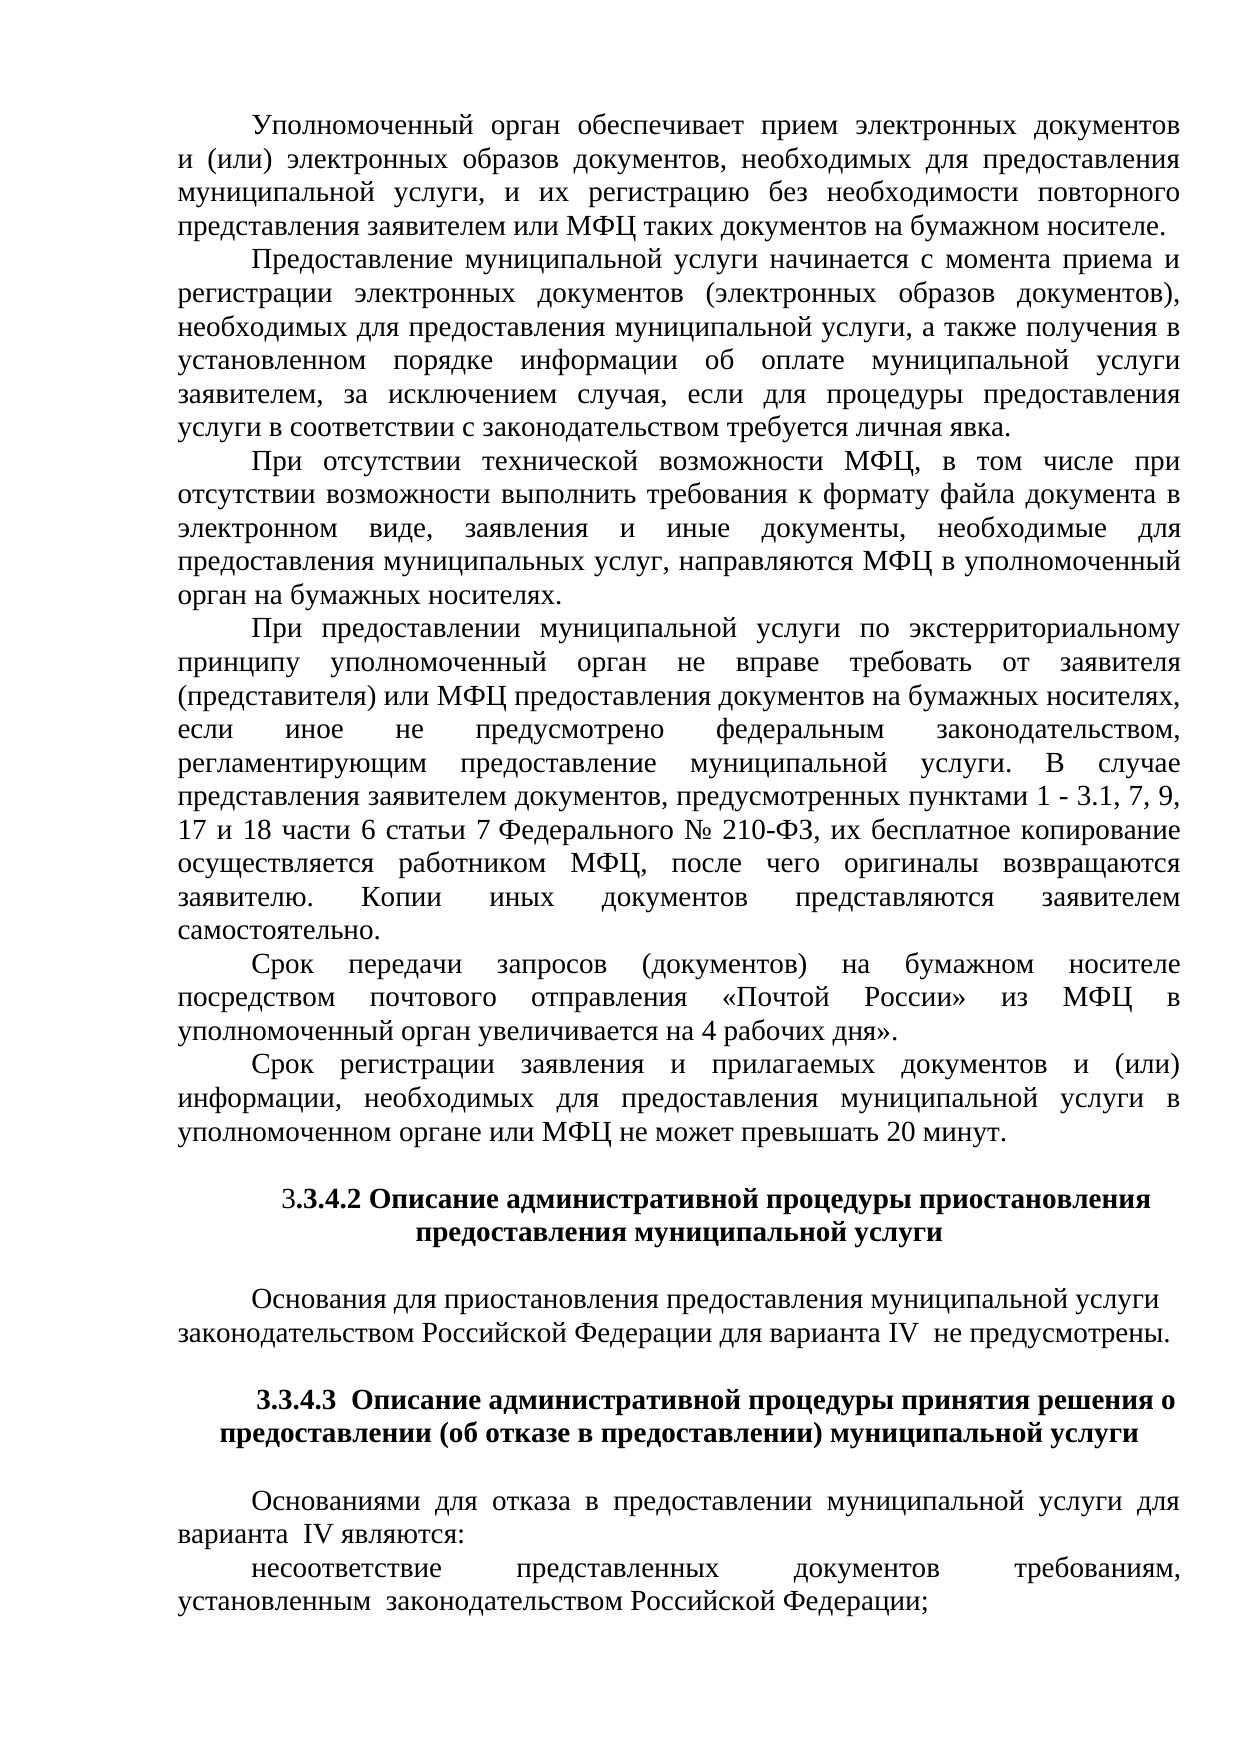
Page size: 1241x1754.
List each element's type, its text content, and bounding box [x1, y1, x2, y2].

text 3.3.4.2 Описание административной процедуры приостановления предоставления муниципальной услуги [177, 1181, 1181, 1248]
text Уполномоченный орган обеспечивает прием электронных документов и (или) электронных образов документов, необходимых для предоставления муниципальной услуги, и их регистрацию без необходимости повторного представления заявителем или МФЦ таких документов на бумажном носителе. [177, 107, 1181, 242]
text Предоставление муниципальной услуги начинается с момента приема и регистрации электронных документов (электронных образов документов), необходимых для предоставления муниципальной услуги, а также получения в установленном порядке информации об оплате муниципальной услуги заявителем, за исключением случая, если для процедуры предоставления услуги в соответствии с законодательством требуется личная явка. [177, 242, 1181, 443]
text При отсутствии технической возможности МФЦ, в том числе при отсутствии возможности выполнить требования к формату файла документа в электронном виде, заявления и иные документы, необходимые для предоставления муниципальных услуг, направляются МФЦ в уполномоченный орган на бумажных носителях. [177, 443, 1181, 611]
text Основаниями для отказа в предоставлении муниципальной услуги для варианта IV являются: [177, 1483, 1181, 1550]
text Срок регистрации заявления и прилагаемых документов и (или) информации, необходимых для предоставления муниципальной услуги в уполномоченном органе или МФЦ не может превышать 20 минут. [177, 1047, 1181, 1147]
text 3.3.4.3 Описание административной процедуры принятия решения о предоставлении (об отказе в предоставлении) муниципальной услуги [177, 1382, 1181, 1449]
text Основания для приостановления предоставления муниципальной услуги законодательством Российской Федерации для варианта IV не предусмотрены. [177, 1281, 1181, 1348]
text При предоставлении муниципальной услуги по экстерриториальному принципу уполномоченный орган не вправе требовать от заявителя (представителя) или МФЦ предоставления документов на бумажных носителях, если иное не предусмотрено федеральным законодательством, регламентирующим предоставление муниципальной услуги. В случае представления заявителем документов, предусмотренных пунктами 1 - 3.1, 7, 9, 17 и 18 части 6 статьи 7 Федерального № 210-ФЗ, их бесплатное копирование осуществляется работником МФЦ, после чего оригиналы возвращаются заявителю. Копии иных документов представляются заявителем самостоятельно. [177, 611, 1181, 946]
text несоответствие представленных документов требованиям, установленным законодательством Российской Федерации; [177, 1550, 1181, 1617]
text Срок передачи запросов (документов) на бумажном носителе посредством почтового отправления «Почтой России» из МФЦ в уполномоченный орган увеличивается на 4 рабочих дня». [177, 946, 1181, 1047]
